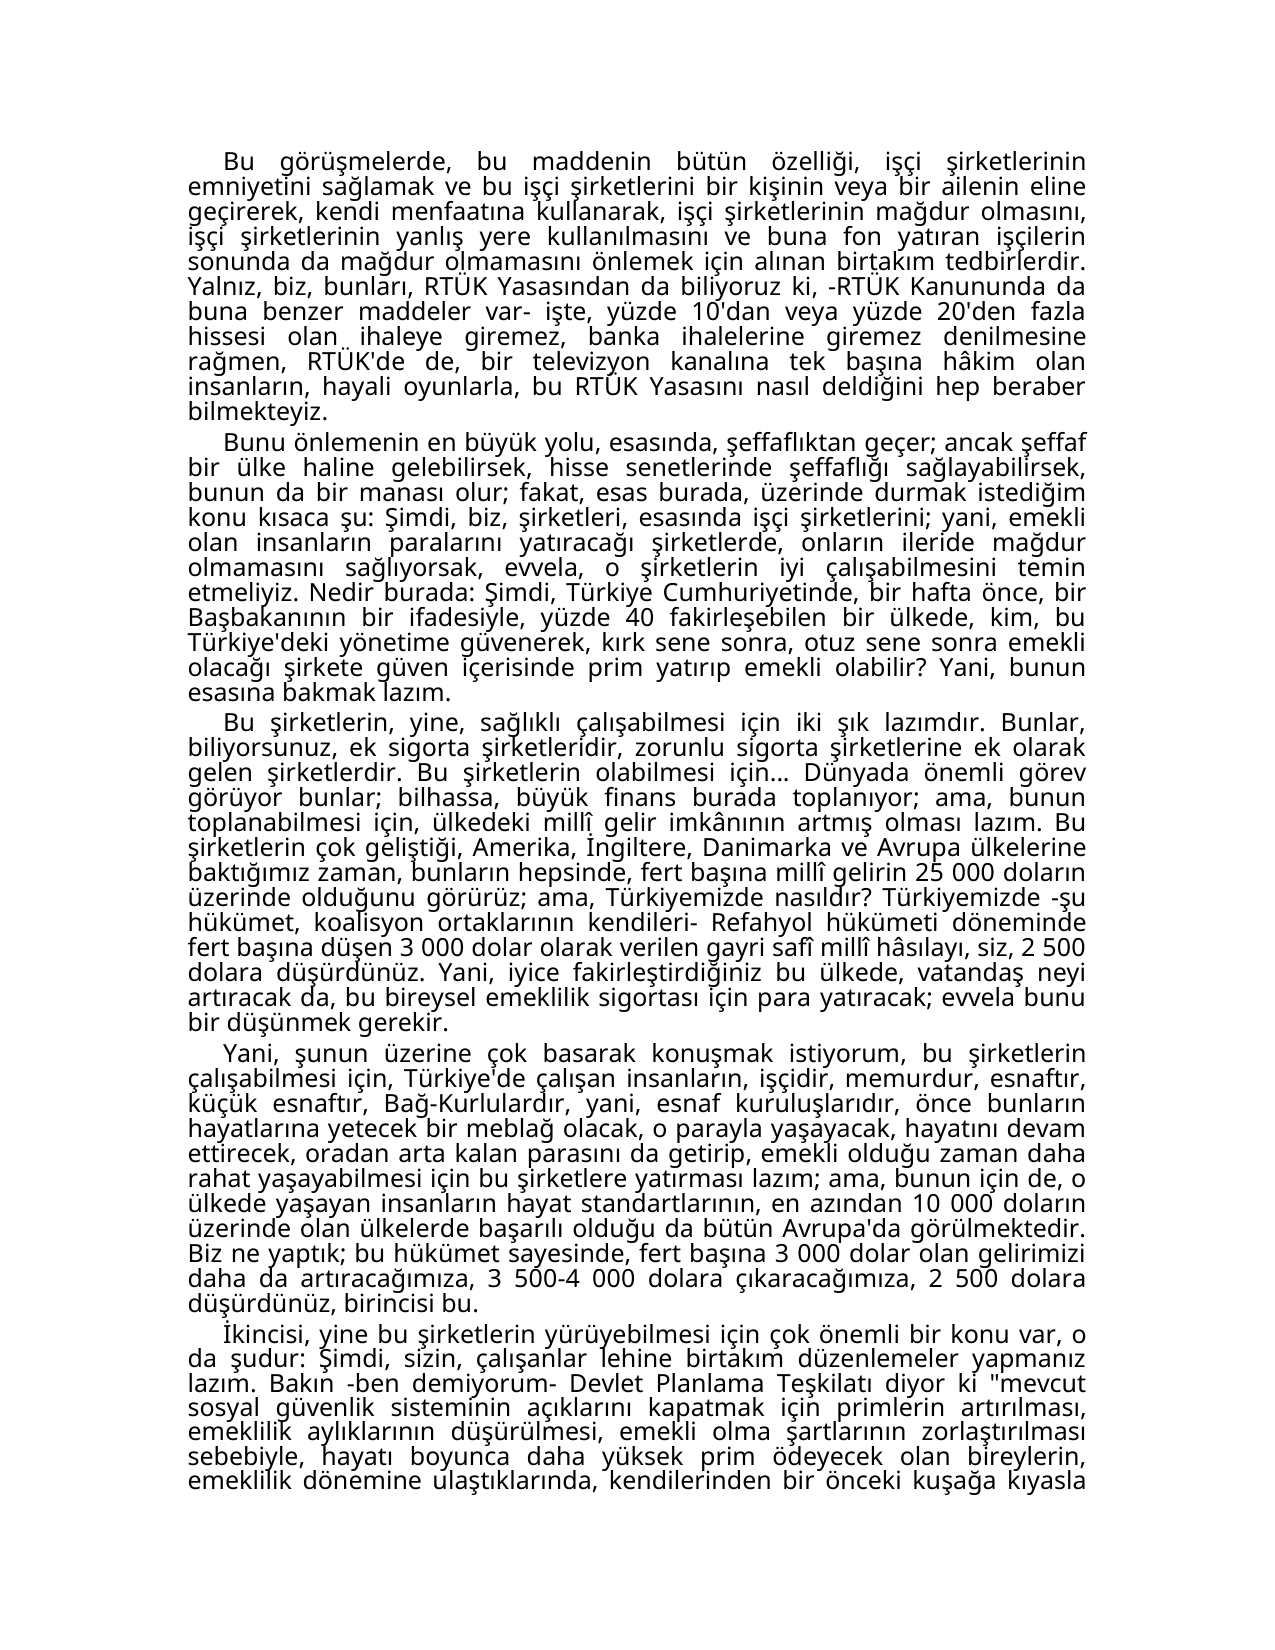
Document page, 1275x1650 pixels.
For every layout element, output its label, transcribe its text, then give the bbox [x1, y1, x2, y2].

text Bunu önlemenin en büyük yolu, esasında, şeffaflıktan geçer; ancak şeffaf bir ülke haline gelebilirsek, hisse senetlerinde şeffaflığı sağlayabilirsek, bunun da bir manası olur; fakat, esas burada, üzerinde durmak istediğim konu kısaca şu: Şimdi, biz, şirketleri, esasında işçi şirketlerini; yani, emekli olan insanların paralarını yatıracağı şirketlerde, onların ileride mağdur olmamasını sağlıyorsak, evvela, o şirketlerin iyi çalışabilmesini temin etmeliyiz. Nedir burada: Şimdi, Türkiye Cumhuriyetinde, bir hafta önce, bir Başbakanının bir ifadesiyle, yüzde 40 fakirleşebilen bir ülkede, kim, bu Türkiye'deki yönetime güvenerek, kırk sene sonra, otuz sene sonra emekli olacağı şirkete güven içerisinde prim yatırıp emekli olabilir? Yani, bunun esasına bakmak lazım. [187, 431, 1087, 706]
text Bu şirketlerin, yine, sağlıklı çalışabilmesi için iki şık lazımdır. Bunlar, biliyorsunuz, ek sigorta şirketleridir, zorunlu sigorta şirketlerine ek olarak gelen şirketlerdir. Bu şirketlerin olabilmesi için... Dünyada önemli görev görüyor bunlar; bilhassa, büyük finans burada toplanıyor; ama, bunun toplanabilmesi için, ülkedeki millî gelir imkânının artmış olması lazım. Bu şirketlerin çok geliştiği, Amerika, İngiltere, Danimarka ve Avrupa ülkelerine baktığımız zaman, bunların hepsinde, fert başına millî gelirin 25 000 doların üzerinde olduğunu görürüz; ama, Türkiyemizde nasıldır? Türkiyemizde -şu hükümet, koalisyon ortaklarının kendileri- Refahyol hükümeti döneminde fert başına düşen 3 000 dolar olarak verilen gayri safî millî hâsılayı, siz, 2 500 dolara düşürdünüz. Yani, iyice fakirleştirdiğiniz bu ülkede, vatandaş neyi artıracak da, bu bireysel emeklilik sigortası için para yatıracak; evvela bunu bir düşünmek gerekir. [187, 712, 1087, 1037]
text Bu görüşmelerde, bu maddenin bütün özelliği, işçi şirketlerinin emniyetini sağlamak ve bu işçi şirketlerini bir kişinin veya bir ailenin eline geçirerek, kendi menfaatına kullanarak, işçi şirketlerinin mağdur olmasını, işçi şirketlerinin yanlış yere kullanılmasını ve buna fon yatıran işçilerin sonunda da mağdur olmamasını önlemek için alınan birtakım tedbirlerdir. Yalnız, biz, bunları, RTÜK Yasasından da biliyoruz ki, -RTÜK Kanununda da buna benzer maddeler var- işte, yüzde 10'dan veya yüzde 20'den fazla hissesi olan ihaleye giremez, banka ihalelerine giremez denilmesine rağmen, RTÜK'de de, bir televizyon kanalına tek başına hâkim olan insanların, hayali oyunlarla, bu RTÜK Yasasını nasıl deldiğini hep beraber bilmekteyiz. [187, 150, 1087, 425]
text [187, 1324, 1087, 1494]
text Yani, şunun üzerine çok basarak konuşmak istiyorum, bu şirketlerin çalışabilmesi için, Türkiye'de çalışan insanların, işçidir, memurdur, esnaftır, küçük esnaftır, Bağ-Kurlulardır, yani, esnaf kuruluşlarıdır, önce bunların hayatlarına yetecek bir meblağ olacak, o parayla yaşayacak, hayatını devam ettirecek, oradan arta kalan parasını da getirip, emekli olduğu zaman daha rahat yaşayabilmesi için bu şirketlere yatırması lazım; ama, bunun için de, o ülkede yaşayan insanların hayat standartlarının, en azından 10 000 doların üzerinde olan ülkelerde başarılı olduğu da bütün Avrupa'da görülmektedir. Biz ne yaptık; bu hükümet sayesinde, fert başına 3 000 dolar olan gelirimizi daha da artıracağımıza, 3 500-4 000 dolara çıkaracağımıza, 2 500 dolara düşürdünüz, birincisi bu. [187, 1043, 1087, 1318]
